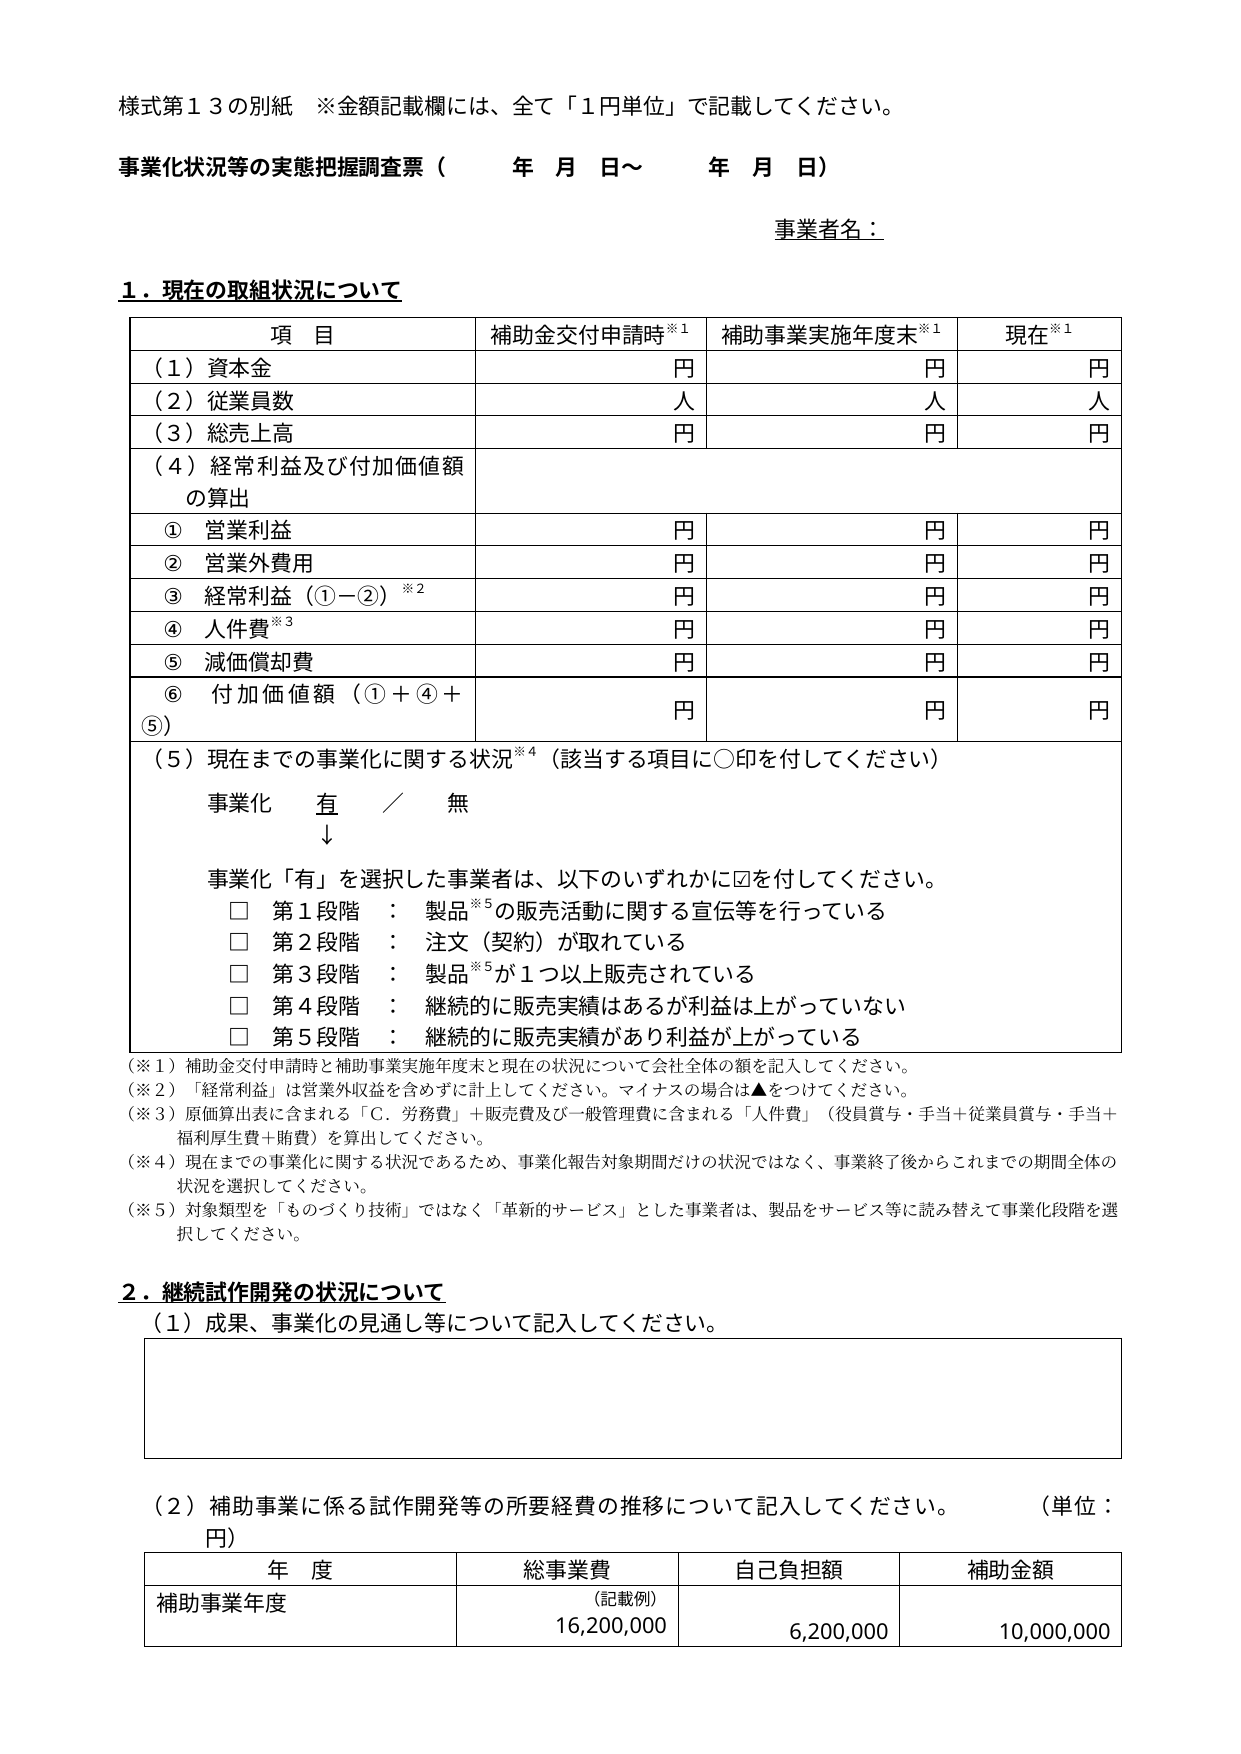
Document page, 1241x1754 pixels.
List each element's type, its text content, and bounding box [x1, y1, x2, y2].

table_header 年 度 [145, 1553, 456, 1585]
table_cell 円 [476, 678, 706, 741]
table_cell 円 [707, 351, 957, 383]
table_cell 円 [476, 546, 706, 578]
table_header 補助金交付申請時※１ [476, 318, 706, 350]
table_cell 円 [958, 416, 1121, 448]
text ２．継続試作開発の状況について [118, 1274, 1122, 1306]
table_cell （記載例） 16,200,000 [457, 1586, 678, 1646]
table_cell 円 [958, 645, 1121, 676]
table_header 現在※１ [958, 318, 1121, 350]
table_cell 円 [476, 579, 706, 611]
text （２）補助事業に係る試作開発等の所要経費の推移について記入してください。 （単位：円） [118, 1489, 1122, 1552]
table_cell 円 [707, 579, 957, 611]
table_cell （１）資本金 [131, 351, 475, 383]
table_cell 円 [476, 416, 706, 448]
text １．現在の取組状況について [118, 273, 1122, 305]
text 様式第１３の別紙 ※金額記載欄には、全て「１円単位」で記載してください。 [118, 89, 1122, 120]
text （※３）原価算出表に含まれる「Ｃ．労務費」＋販売費及び一般管理費に含まれる「人件費」（役員賞与・手当＋従業員賞与・手当＋福利厚生費＋賄費）を算出してください。 [118, 1101, 1122, 1149]
table_cell 円 [958, 514, 1121, 545]
text 事業者名： [118, 212, 1122, 243]
table_cell （４）経常利益及び付加価値額の算出 [131, 449, 475, 512]
table_cell ⑥ 付加価値額（①＋④＋⑤） [131, 678, 475, 741]
text （※４）現在までの事業化に関する状況であるため、事業化報告対象期間だけの状況ではなく、事業終了後からこれまでの期間全体の状況を選択してください。 [118, 1149, 1122, 1197]
table_cell ④ 人件費※３ [131, 612, 475, 644]
table_cell ② 営業外費用 [131, 546, 475, 578]
table_cell 円 [476, 351, 706, 383]
table_cell 円 [476, 645, 706, 676]
table_cell 円 [707, 612, 957, 644]
table_cell 円 [707, 546, 957, 578]
table_cell 円 [958, 579, 1121, 611]
table_header 総事業費 [457, 1553, 678, 1585]
table_cell 円 [958, 678, 1121, 741]
table_cell 円 [958, 351, 1121, 383]
table_cell 円 [707, 645, 957, 676]
text （※２）「経常利益」は営業外収益を含めずに計上してください。マイナスの場合は▲をつけてください。 [118, 1077, 1122, 1101]
table_header 項 目 [131, 318, 475, 350]
text （※５）対象類型を「ものづくり技術」ではなく「革新的サービス」とした事業者は、製品をサービス等に読み替えて事業化段階を選択してください。 [118, 1197, 1122, 1245]
table_cell 人 [958, 384, 1121, 415]
table_header 補助事業実施年度末※１ [707, 318, 957, 350]
table_cell 円 [707, 678, 957, 741]
table_cell 円 [958, 546, 1121, 578]
table_cell 人 [476, 384, 706, 415]
text （１）成果、事業化の見通し等について記入してください。 [118, 1306, 1122, 1338]
table_cell ① 営業利益 [131, 514, 475, 545]
table_header [145, 1339, 1121, 1458]
table_cell [476, 449, 1121, 512]
table_header 補助金額 [900, 1553, 1121, 1585]
table_cell ⑤ 減価償却費 [131, 645, 475, 676]
table_cell （３）総売上高 [131, 416, 475, 448]
table_cell （５）現在までの事業化に関する状況※４（該当する項目に○印を付してください） 事業化 有 ／ 無 ↓ 事業化「有」を選択した事業者は、以下のいずれかに☑を付してください。 □ 第１段階 ： 製品※５の販売活動に関する宣伝等を行っている □ 第２段階 ： 注文（契約）が取れている □ 第３段階 ： 製品※５が１つ以上販売されている □ 第４段階 ： 継続的に販売実績はあるが利益は上がっていない □ 第５段階 ： 継続的に販売実績があり利益が上がっている [131, 742, 1121, 1052]
table_cell 補助事業年度 [145, 1586, 456, 1646]
text 事業化状況等の実態把握調査票（ 年 月 日～ 年 月 日） [118, 150, 1122, 182]
table_cell 円 [707, 416, 957, 448]
table_cell 人 [707, 384, 957, 415]
table_cell 円 [476, 612, 706, 644]
table_cell 10,000,000 [900, 1586, 1121, 1646]
table_cell ③ 経常利益（①－②）※２ [131, 579, 475, 611]
table_cell 円 [476, 514, 706, 545]
table_cell 6,200,000 [679, 1586, 899, 1646]
table_cell 円 [958, 612, 1121, 644]
text （※１）補助金交付申請時と補助事業実施年度末と現在の状況について会社全体の額を記入してください。 [118, 1053, 1122, 1077]
table_cell （２）従業員数 [131, 384, 475, 415]
table_cell 円 [707, 514, 957, 545]
table_header 自己負担額 [679, 1553, 899, 1585]
